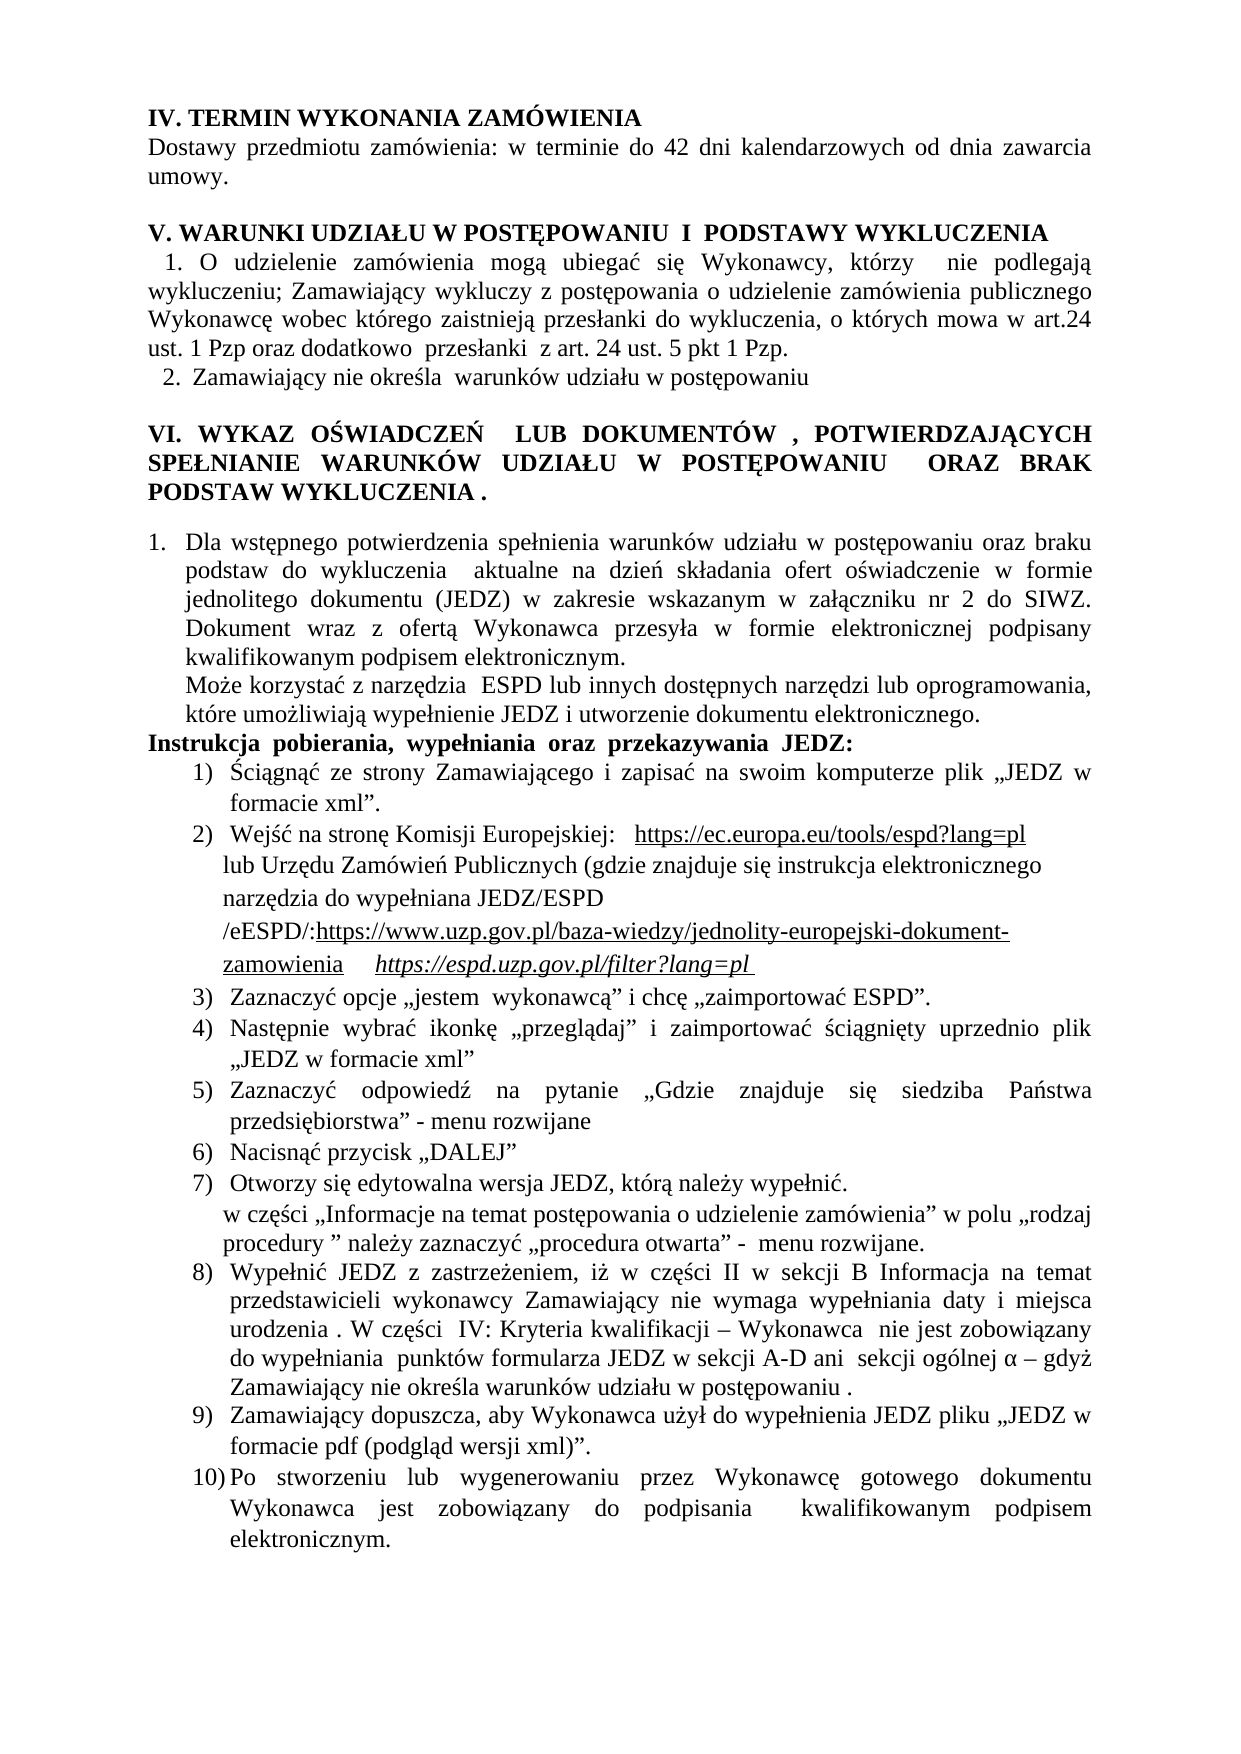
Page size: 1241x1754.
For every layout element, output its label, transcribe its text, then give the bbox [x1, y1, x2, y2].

text w części „Informacje na temat postępowania o udzielenie zamówienia” w polu „rodzaj procedury ” należy zaznaczyć „procedura otwarta” - menu rozwijane. [223, 1199, 1092, 1257]
list Po stworzeniu lub wygenerowaniu przez Wykonawcę gotowego dokumentu Wykonawca jest zobowiązany do podpisania kwalifikowanym podpisem elektronicznym. [192, 1462, 1092, 1553]
list Następnie wybrać ikonkę „przeglądaj” i zaimportować ściągnięty uprzednio plik „JEDZ w formacie xml” [192, 1013, 1092, 1073]
text VI. WYKAZ OŚWIADCZEŃ LUB DOKUMENTÓW , POTWIERDZAJĄCYCH SPEŁNIANIE WARUNKÓW UDZIAŁU W POSTĘPOWANIU ORAZ BRAK PODSTAW WYKLUCZENIA . [148, 419, 1092, 506]
list Wejść na stronę Komisji Europejskiej: https://ec.europa.eu/tools/espd?lang=pl [192, 819, 1092, 847]
text Może korzystać z narzędzia ESPD lub innych dostępnych narzędzi lub oprogramowania, które umożliwiają wypełnienie JEDZ i utworzenie dokumentu elektronicznego. [185, 670, 1092, 728]
list Zaznaczyć odpowiedź na pytanie „Gdzie znajduje się siedziba Państwa przedsiębiorstwa” - menu rozwijane [192, 1075, 1092, 1135]
list Nacisnąć przycisk „DALEJ” [192, 1137, 1092, 1166]
list Wypełnić JEDZ z zastrzeżeniem, iż w części II w sekcji B Informacja na temat przedstawicieli wykonawcy Zamawiający nie wymaga wypełniania daty i miejsca urodzenia . W części IV: Kryteria kwalifikacji – Wykonawca nie jest zobowiązany do wypełniania punktów formularza JEDZ w sekcji A-D ani sekcji ogólnej α – gdyż Zamawiający nie określa warunków udziału w postępowaniu . [192, 1257, 1092, 1400]
list Zaznaczyć opcje „jestem wykonawcą” i chcę „zaimportować ESPD”. [192, 982, 1092, 1011]
text IV. TERMIN WYKONANIA ZAMÓWIENIA [148, 103, 1092, 132]
list Zamawiający nie określa warunków udziału w postępowaniu [162, 362, 1092, 391]
text 1. O udzielenie zamówienia mogą ubiegać się Wykonawcy, którzy nie podlegają wykluczeniu; Zamawiający wykluczy z postępowania o udzielenie zamówienia publicznego Wykonawcę wobec którego zaistnieją przesłanki do wykluczenia, o których mowa w art.24 ust. 1 Pzp oraz dodatkowo przesłanki z art. 24 ust. 5 pkt 1 Pzp. [148, 247, 1092, 362]
list Zamawiający dopuszcza, aby Wykonawca użył do wypełnienia JEDZ pliku „JEDZ w formacie pdf (podgląd wersji xml)”. [192, 1400, 1092, 1460]
list Dla wstępnego potwierdzenia spełnienia warunków udziału w postępowaniu oraz braku podstaw do wykluczenia aktualne na dzień składania ofert oświadczenie w formie jednolitego dokumentu (JEDZ) w zakresie wskazanym w załączniku nr 2 do SIWZ. Dokument wraz z ofertą Wykonawca przesyła w formie elektronicznej podpisany kwalifikowanym podpisem elektronicznym. [148, 527, 1092, 670]
text lub Urzędu Zamówień Publicznych (gdzie znajduje się instrukcja elektronicznego narzędzia do wypełniana JEDZ/ESPD /eESPD/:https://www.uzp.gov.pl/baza-wiedzy/jednolity-europejski-dokument-zamowienia https://espd.uzp.gov.pl/filter?lang=pl [223, 850, 1092, 978]
list Otworzy się edytowalna wersja JEDZ, którą należy wypełnić. [192, 1168, 1092, 1197]
text V. WARUNKI UDZIAŁU W POSTĘPOWANIU I PODSTAWY WYKLUCZENIA [148, 218, 1092, 247]
text Instrukcja pobierania, wypełniania oraz przekazywania JEDZ: [148, 728, 1092, 757]
text Dostawy przedmiotu zamówienia: w terminie do 42 dni kalendarzowych od dnia zawarcia umowy. [148, 132, 1092, 189]
list Ściągnąć ze strony Zamawiającego i zapisać na swoim komputerze plik „JEDZ w formacie xml”. [192, 757, 1092, 816]
